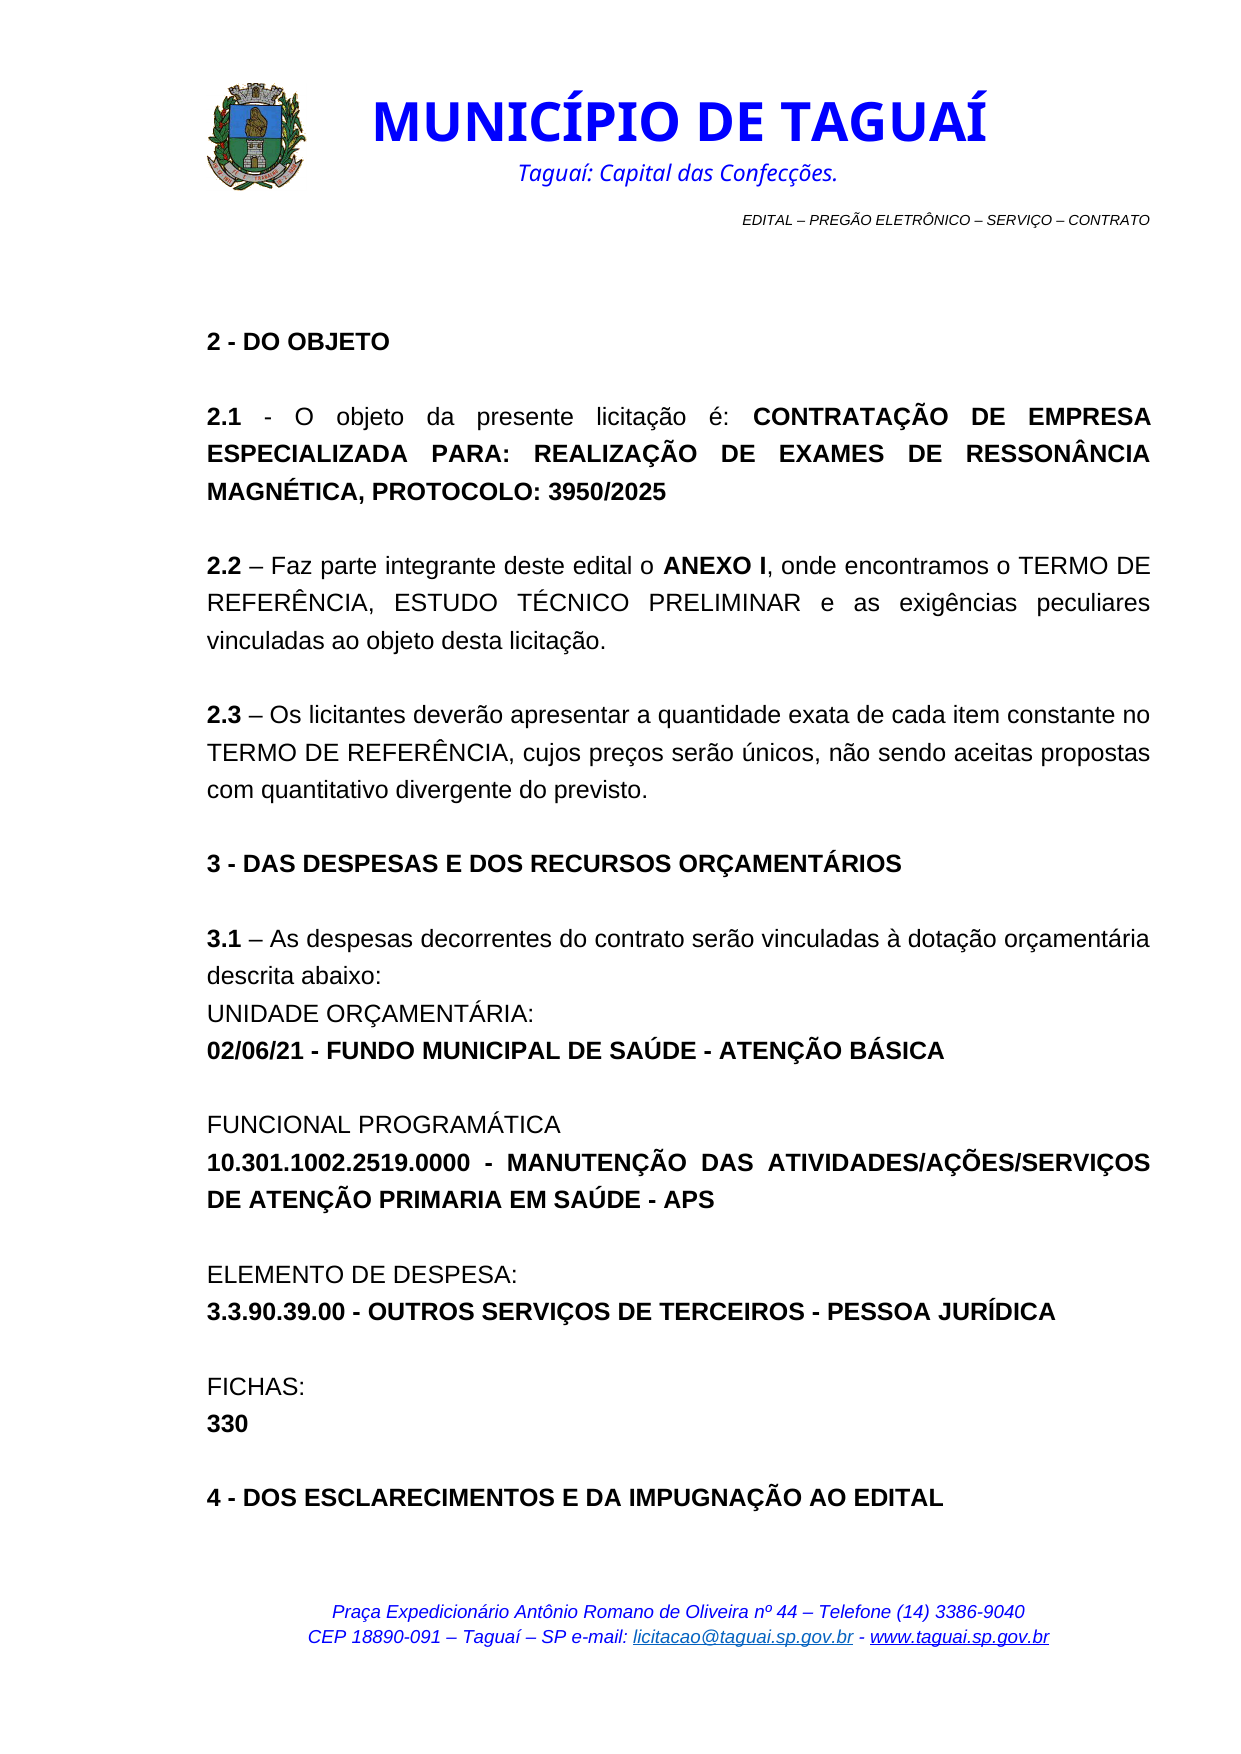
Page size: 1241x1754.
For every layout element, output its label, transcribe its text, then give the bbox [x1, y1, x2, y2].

text 3.3.90.39.00 - OUTROS SERVIÇOS DE TERCEIROS - PESSOA JURÍDICA [207, 1297, 1152, 1326]
text 2.2 – Faz parte integrante deste edital o ANEXO I, onde encontramos o TERMO DE REFERÊNCIA, ESTUDO TÉCNICO PRELIMINAR e as exigências peculiares vinculadas ao objeto desta licitação. [207, 551, 1152, 654]
text 3.1 – As despesas decorrentes do contrato serão vinculadas à dotação orçamentária descrita abaixo: [207, 924, 1152, 990]
text 330 [207, 1409, 1152, 1437]
text 2.3 – Os licitantes deverão apresentar a quantidade exata de cada item constante no TERMO DE REFERÊNCIA, cujos preços serão únicos, não sendo aceitas propostas com quantitativo divergente do previsto. [207, 700, 1152, 803]
text 2.1 - O objeto da presente licitação é: CONTRATAÇÃO DE EMPRESA ESPECIALIZADA PARA: REALIZAÇÃO DE EXAMES DE RESSONÂNCIA MAGNÉTICA, PROTOCOLO: 3950/2025 [207, 402, 1152, 505]
text 2 - DO OBJETO [207, 327, 1152, 356]
text 4 - DOS ESCLARECIMENTOS E DA IMPUGNAÇÃO AO EDITAL [207, 1483, 1152, 1512]
text UNIDADE ORÇAMENTÁRIA: [207, 998, 1152, 1027]
text 10.301.1002.2519.0000 - MANUTENÇÃO DAS ATIVIDADES/AÇÕES/SERVIÇOS DE ATENÇÃO PRIMARIA EM SAÚDE - APS [207, 1148, 1152, 1214]
text 02/06/21 - FUNDO MUNICIPAL DE SAÚDE - ATENÇÃO BÁSICA [207, 1036, 1152, 1064]
text ELEMENTO DE DESPESA: [207, 1259, 1152, 1288]
text FICHAS: [207, 1371, 1152, 1400]
text FUNCIONAL PROGRAMÁTICA [207, 1110, 1152, 1139]
text 3 - DAS DESPESAS E DOS RECURSOS ORÇAMENTÁRIOS [207, 849, 1152, 878]
